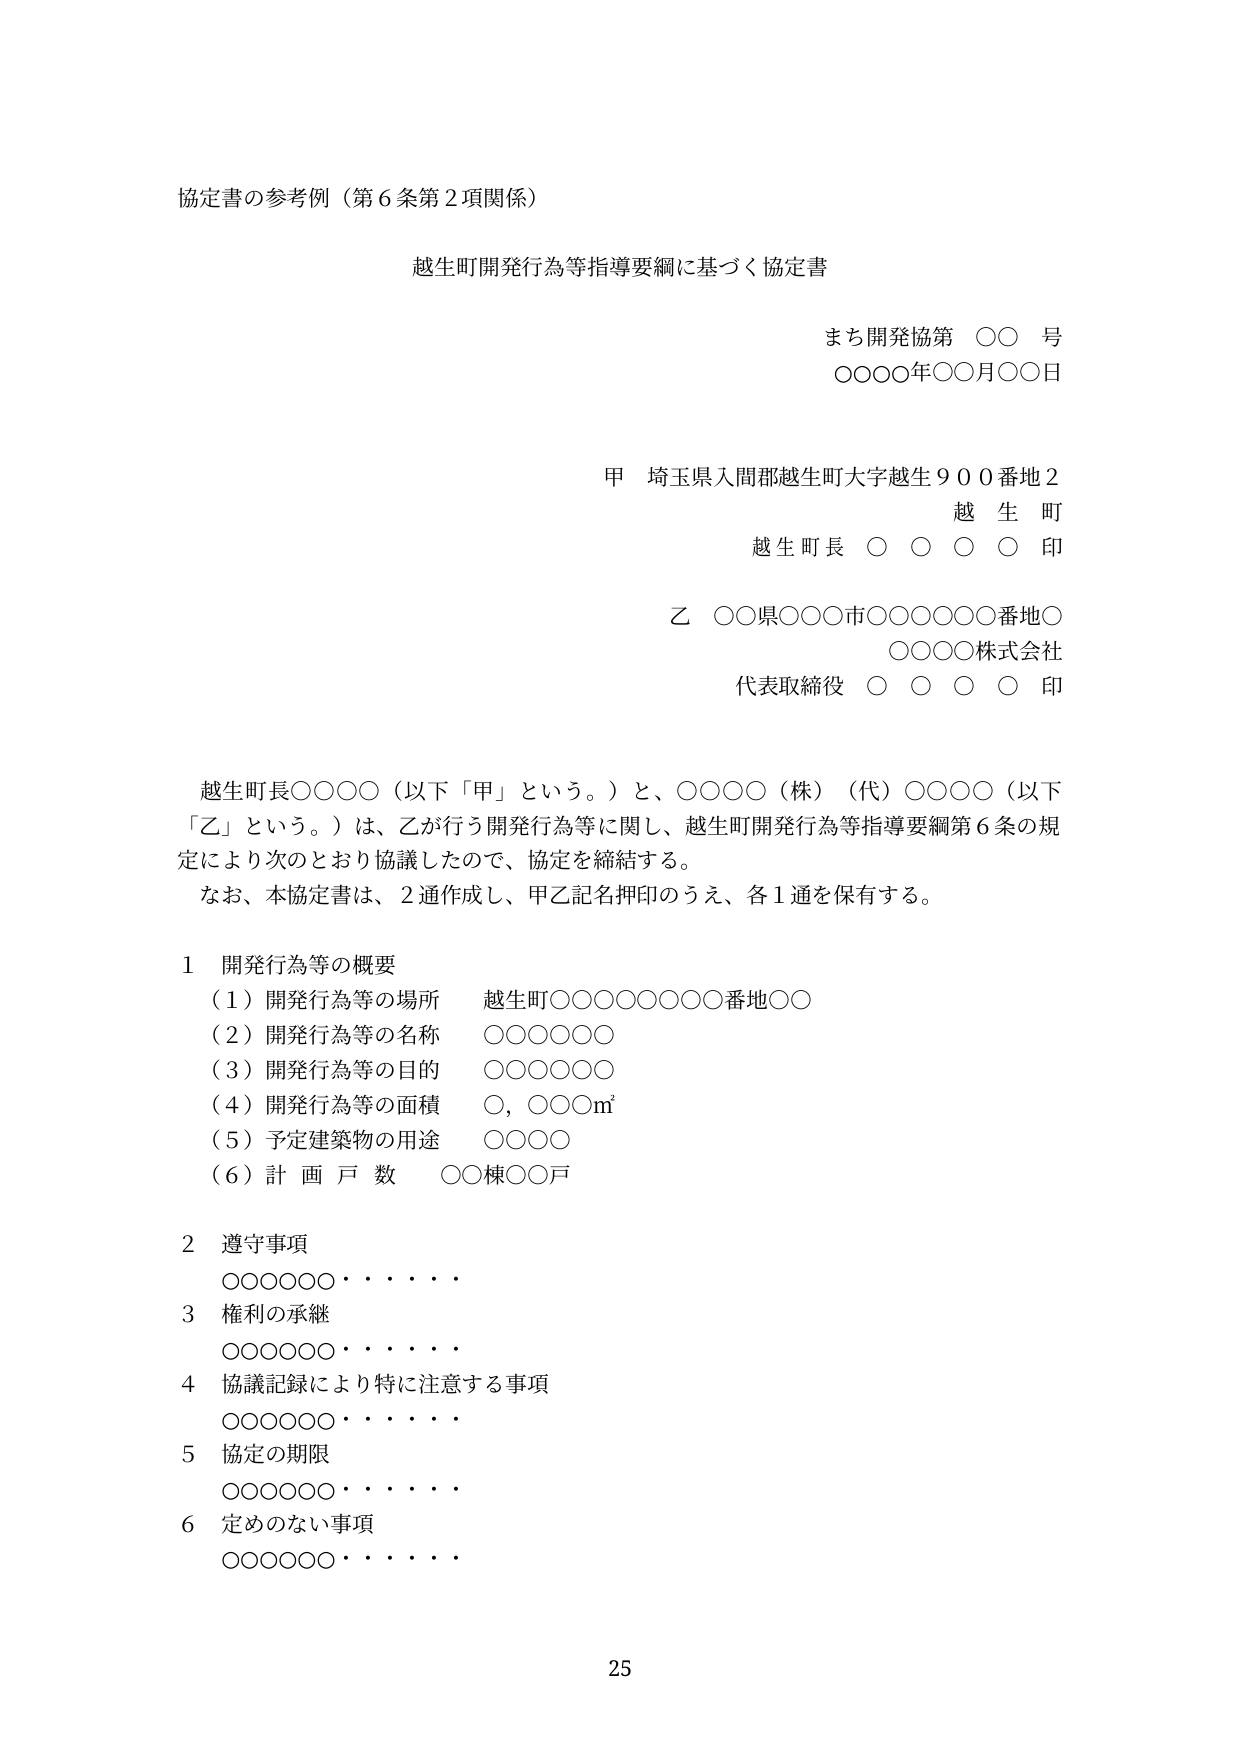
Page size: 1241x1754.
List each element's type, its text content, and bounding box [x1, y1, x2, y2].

text （３）開発行為等の目的 ○○○○○○ [177, 1051, 1063, 1086]
text 越 生 町 [177, 493, 1063, 528]
text （５）予定建築物の用途 ○○○○ [177, 1121, 1063, 1156]
text ５ 協定の期限 [177, 1435, 1063, 1470]
text （４）開発行為等の面積 ○，○○○㎡ [177, 1086, 1063, 1121]
text ○○○○○○・・・・・・ [177, 1400, 1063, 1435]
text ２ 遵守事項 [177, 1226, 1063, 1261]
text ○○○○○○・・・・・・ [177, 1261, 1063, 1296]
text 越生町長 ○ ○ ○ ○ 印 [177, 528, 1063, 563]
text ○○○○○○・・・・・・ [177, 1331, 1063, 1366]
text 乙 ○○県○○○市○○○○○○番地○ [177, 598, 1063, 633]
text まち開発協第 ○○ 号 [177, 319, 1063, 353]
text なお、本協定書は、２通作成し、甲乙記名押印のうえ、各１通を保有する。 [177, 877, 1063, 912]
text ○○○○年○○月○○日 [177, 353, 1063, 388]
text ○○○○株式会社 [177, 633, 1063, 668]
text （１）開発行為等の場所 越生町○○○○○○○○番地○○ [177, 982, 1063, 1017]
text 代表取締役 ○ ○ ○ ○ 印 [177, 668, 1063, 702]
text 協定書の参考例（第６条第２項関係） [177, 179, 1063, 214]
text １ 開発行為等の概要 [177, 947, 1063, 982]
text 越生町開発行為等指導要綱に基づく協定書 [177, 249, 1063, 284]
text ６ 定めのない事項 [177, 1505, 1063, 1540]
text 甲 埼玉県入間郡越生町大字越生９００番地２ [177, 458, 1063, 493]
text ４ 協議記録により特に注意する事項 [177, 1366, 1063, 1400]
text ○○○○○○・・・・・・ [177, 1540, 1063, 1575]
text （２）開発行為等の名称 ○○○○○○ [177, 1017, 1063, 1051]
text ○○○○○○・・・・・・ [177, 1470, 1063, 1505]
text ３ 権利の承継 [177, 1296, 1063, 1331]
text （６）計画戸数 ○○棟○○戸 [177, 1156, 1063, 1191]
text 越生町長○○○○（以下「甲」という。）と、○○○○（株）（代）○○○○（以下「乙」という。）は、乙が行う開発行為等に関し、越生町開発行為等指導要綱第６条の規定により次のとおり協議したので、協定を締結する。 [177, 772, 1063, 877]
